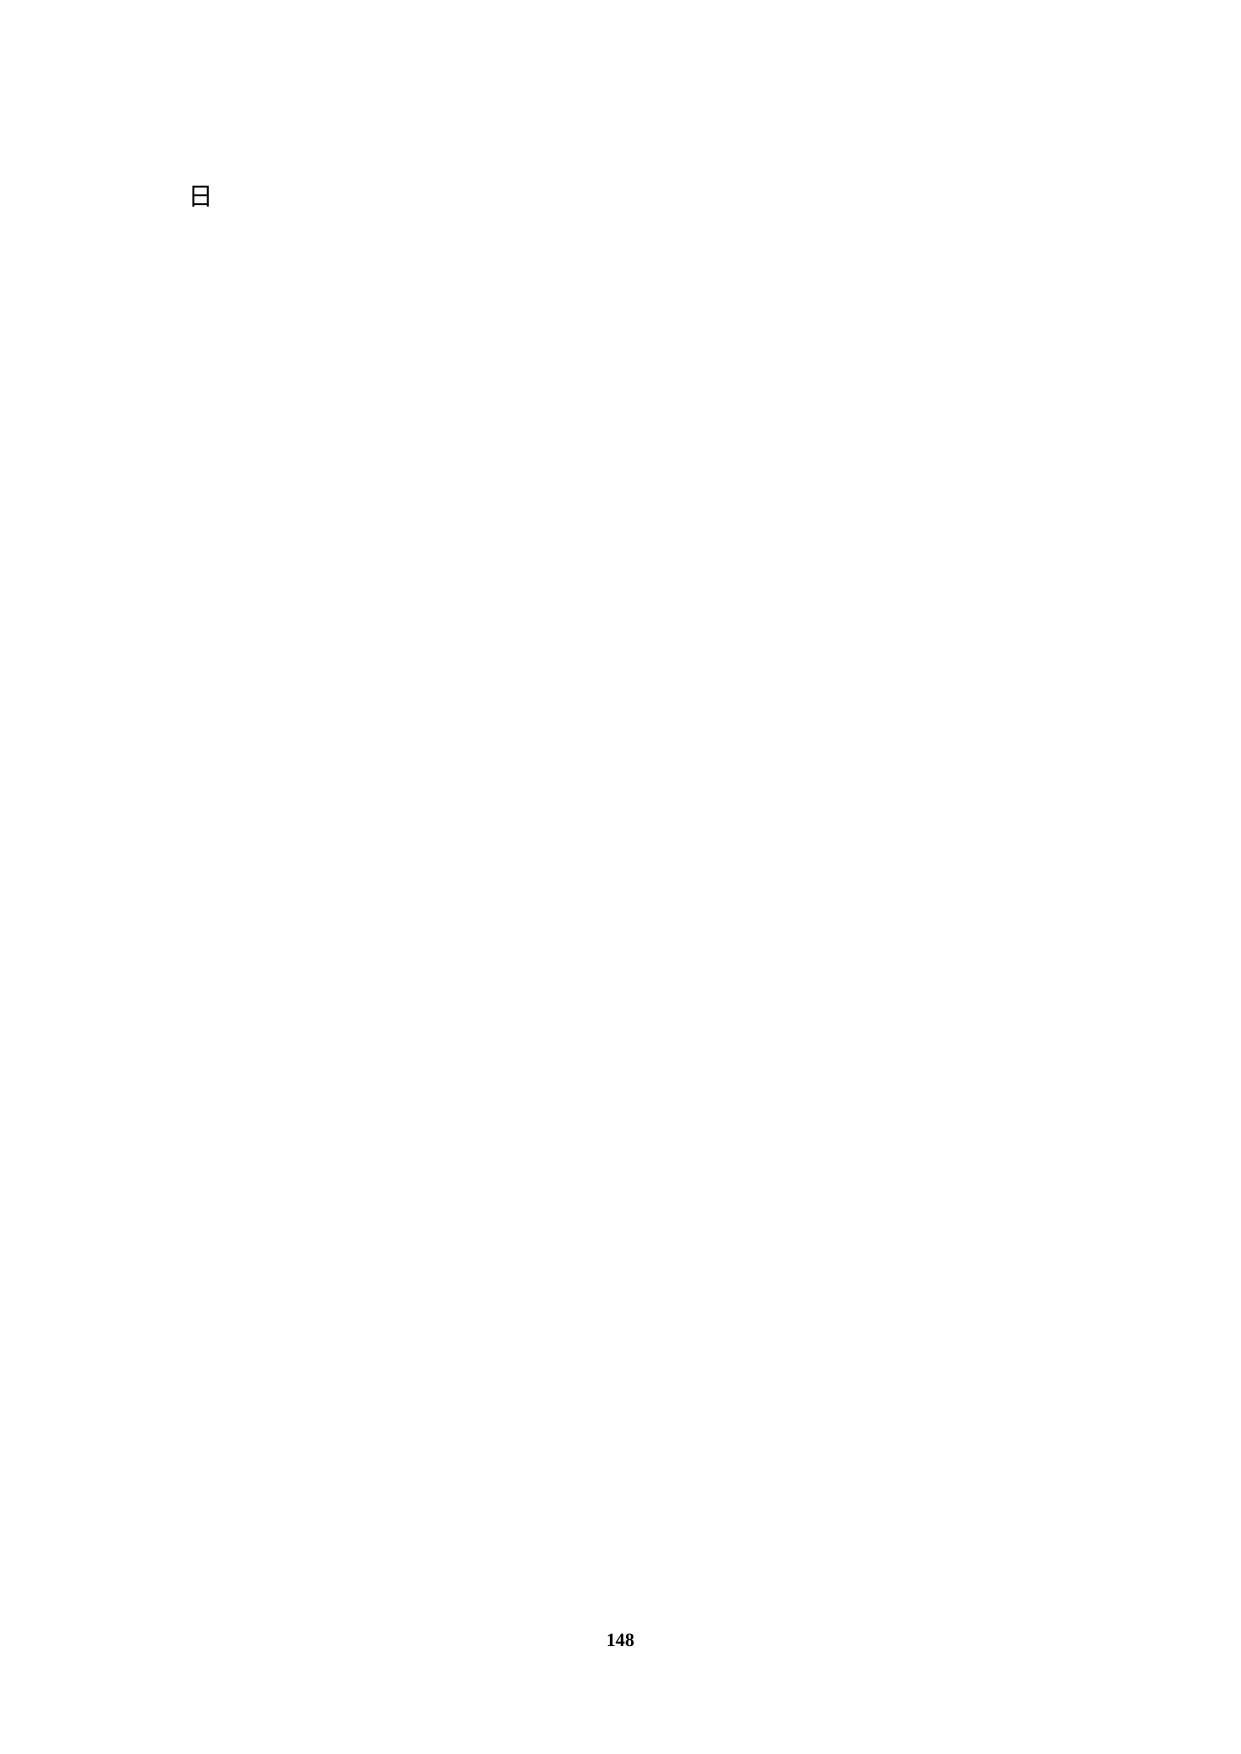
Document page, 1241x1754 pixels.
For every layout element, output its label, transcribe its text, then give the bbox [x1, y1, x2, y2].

text 日期： 年 月 日 [188, 164, 1052, 224]
